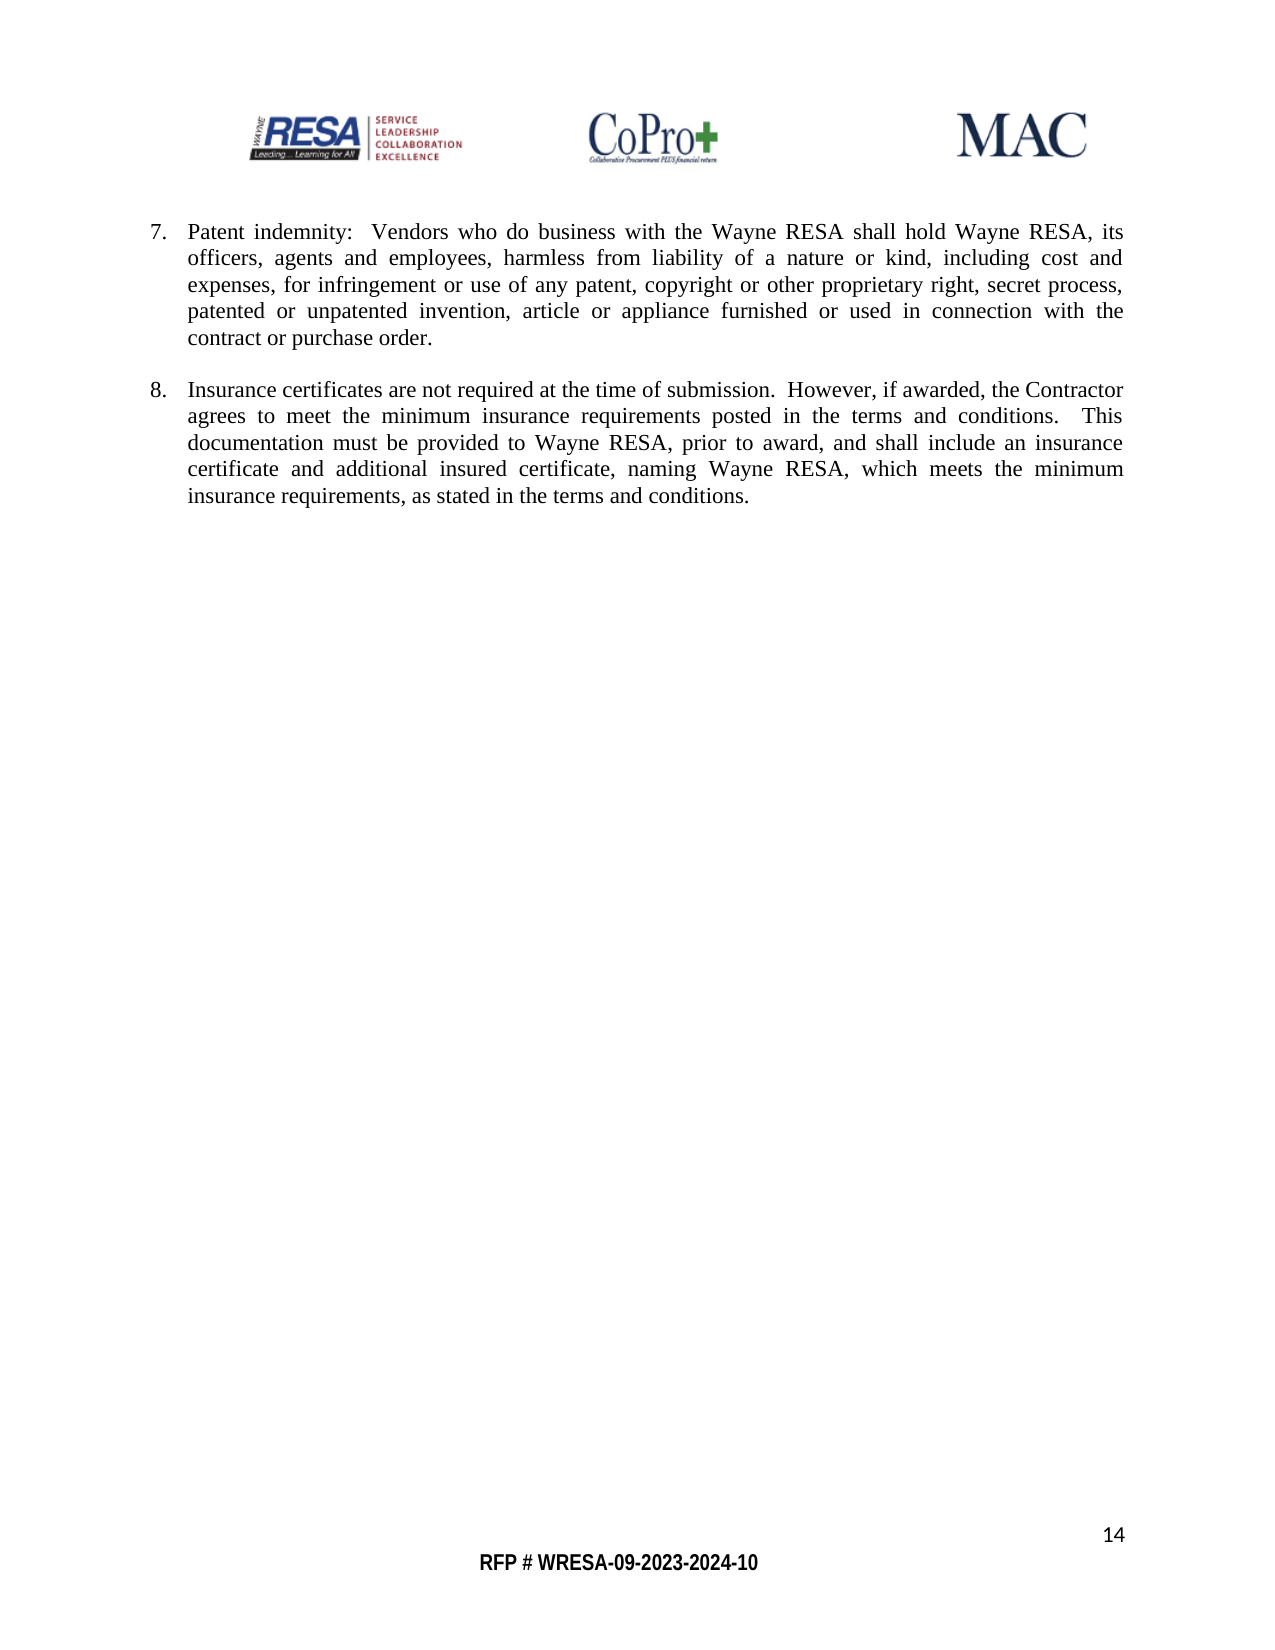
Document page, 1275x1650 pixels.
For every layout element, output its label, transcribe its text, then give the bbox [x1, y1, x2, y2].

list Patent indemnity: Vendors who do business with the Wayne RESA shall hold Wayne RESA, its officers, agents and employees, harmless from liability of a nature or kind, including cost and expenses, for infringement or use of any patent, copyright or other proprietary right, secret process, patented or unpatented invention, article or appliance furnished or used in connection with the contract or purchase order. [150, 218, 1125, 350]
picture [150, 75, 1125, 194]
list Insurance certificates are not required at the time of submission. However, if awarded, the Contractor agrees to meet the minimum insurance requirements posted in the terms and conditions. This documentation must be provided to Wayne RESA, prior to award, and shall include an insurance certificate and additional insured certificate, naming Wayne RESA, which meets the minimum insurance requirements, as stated in the terms and conditions. [150, 376, 1125, 508]
